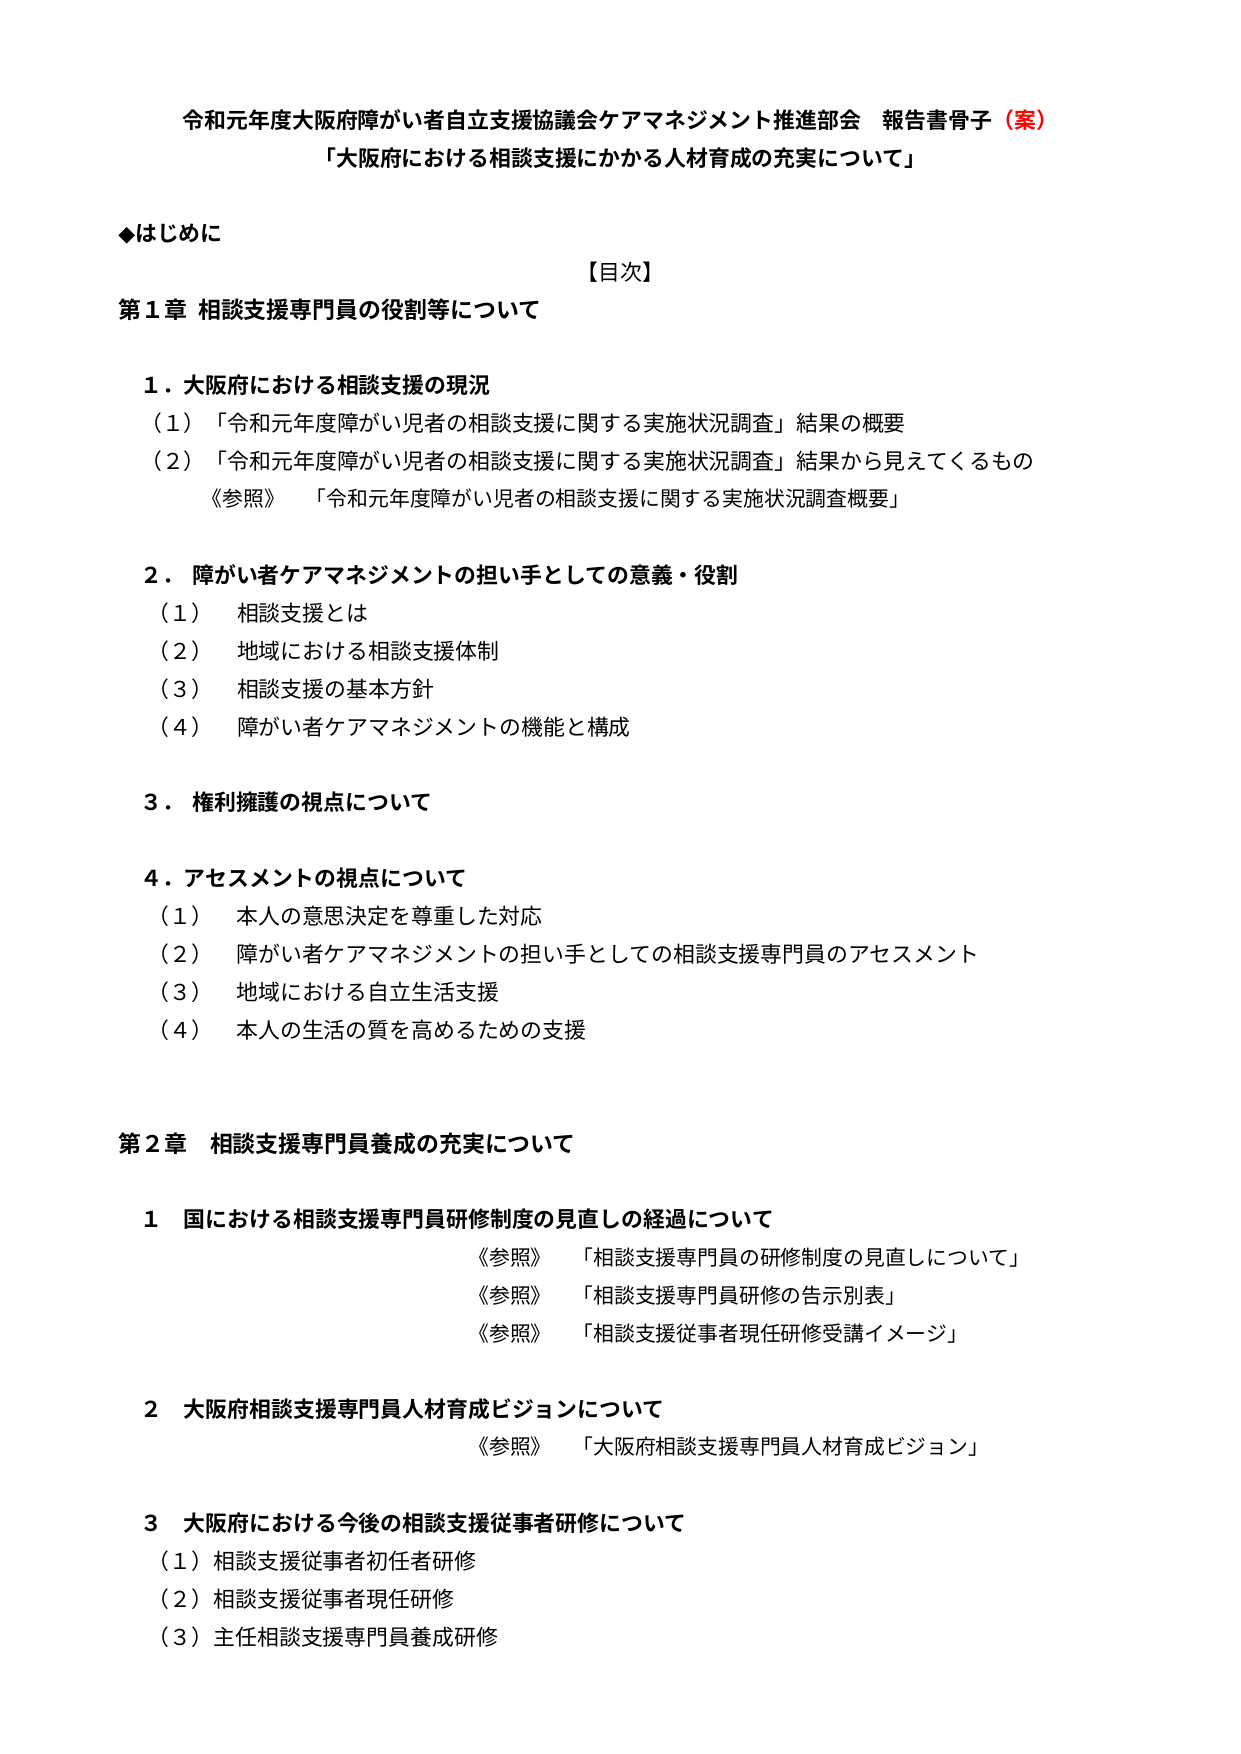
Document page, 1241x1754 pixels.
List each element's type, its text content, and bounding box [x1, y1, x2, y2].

list 相談支援専門員の役割等について [118, 289, 1122, 327]
list 地域における相談支援体制 [148, 631, 1122, 668]
list 障がい者ケアマネジメントの担い手としての相談支援専門員のアセスメント [148, 934, 1122, 972]
text 令和元年度大阪府障がい者自立支援協議会ケアマネジメント推進部会 報告書骨子（案） [118, 100, 1122, 138]
text （２）「令和元年度障がい児者の相談支援に関する実施状況調査」結果から見えてくるもの [118, 441, 1122, 479]
text １ 国における相談支援専門員研修制度の見直しの経過について [118, 1199, 1122, 1237]
text ４．アセスメントの視点について [118, 858, 1122, 896]
text 《参照》 「令和元年度障がい児者の相談支援に関する実施状況調査概要」 [118, 479, 1122, 517]
text 《参照》 「相談支援従事者現任研修受講イメージ」 [381, 1313, 1122, 1351]
text 《参照》 「相談支援専門員研修の告示別表」 [381, 1275, 1122, 1313]
text 《参照》 「大阪府相談支援専門員人材育成ビジョン」 [367, 1427, 1122, 1465]
text （３）主任相談支援専門員養成研修 [118, 1616, 1122, 1654]
text ３ 大阪府における今後の相談支援従事者研修について [118, 1503, 1122, 1541]
text （１）相談支援従事者初任者研修 [118, 1541, 1122, 1578]
text （１）「令和元年度障がい児者の相談支援に関する実施状況調査」結果の概要 [118, 403, 1122, 441]
text ◆はじめに [118, 213, 1122, 251]
list 本人の意思決定を尊重した対応 [148, 896, 1122, 934]
list 相談支援とは [148, 593, 1122, 631]
text １．大阪府における相談支援の現況 [118, 365, 1122, 403]
text 《参照》 「相談支援専門員の研修制度の見直しについて」 [381, 1237, 1122, 1275]
list 権利擁護の視点について [140, 782, 1122, 820]
text 「大阪府における相談支援にかかる人材育成の充実について」 [118, 138, 1122, 176]
text （２）相談支援従事者現任研修 [118, 1578, 1122, 1616]
list 障がい者ケアマネジメントの担い手としての意義・役割 [140, 555, 1122, 593]
text 【目次】 [118, 251, 1122, 289]
list 障がい者ケアマネジメントの機能と構成 [148, 706, 1122, 744]
text ２ 大阪府相談支援専門員人材育成ビジョンについて [118, 1389, 1122, 1427]
list 本人の生活の質を高めるための支援 [148, 1010, 1122, 1048]
list 地域における自立生活支援 [148, 972, 1122, 1010]
text 第２章 相談支援専門員養成の充実について [118, 1123, 1122, 1161]
list 相談支援の基本方針 [148, 668, 1122, 706]
